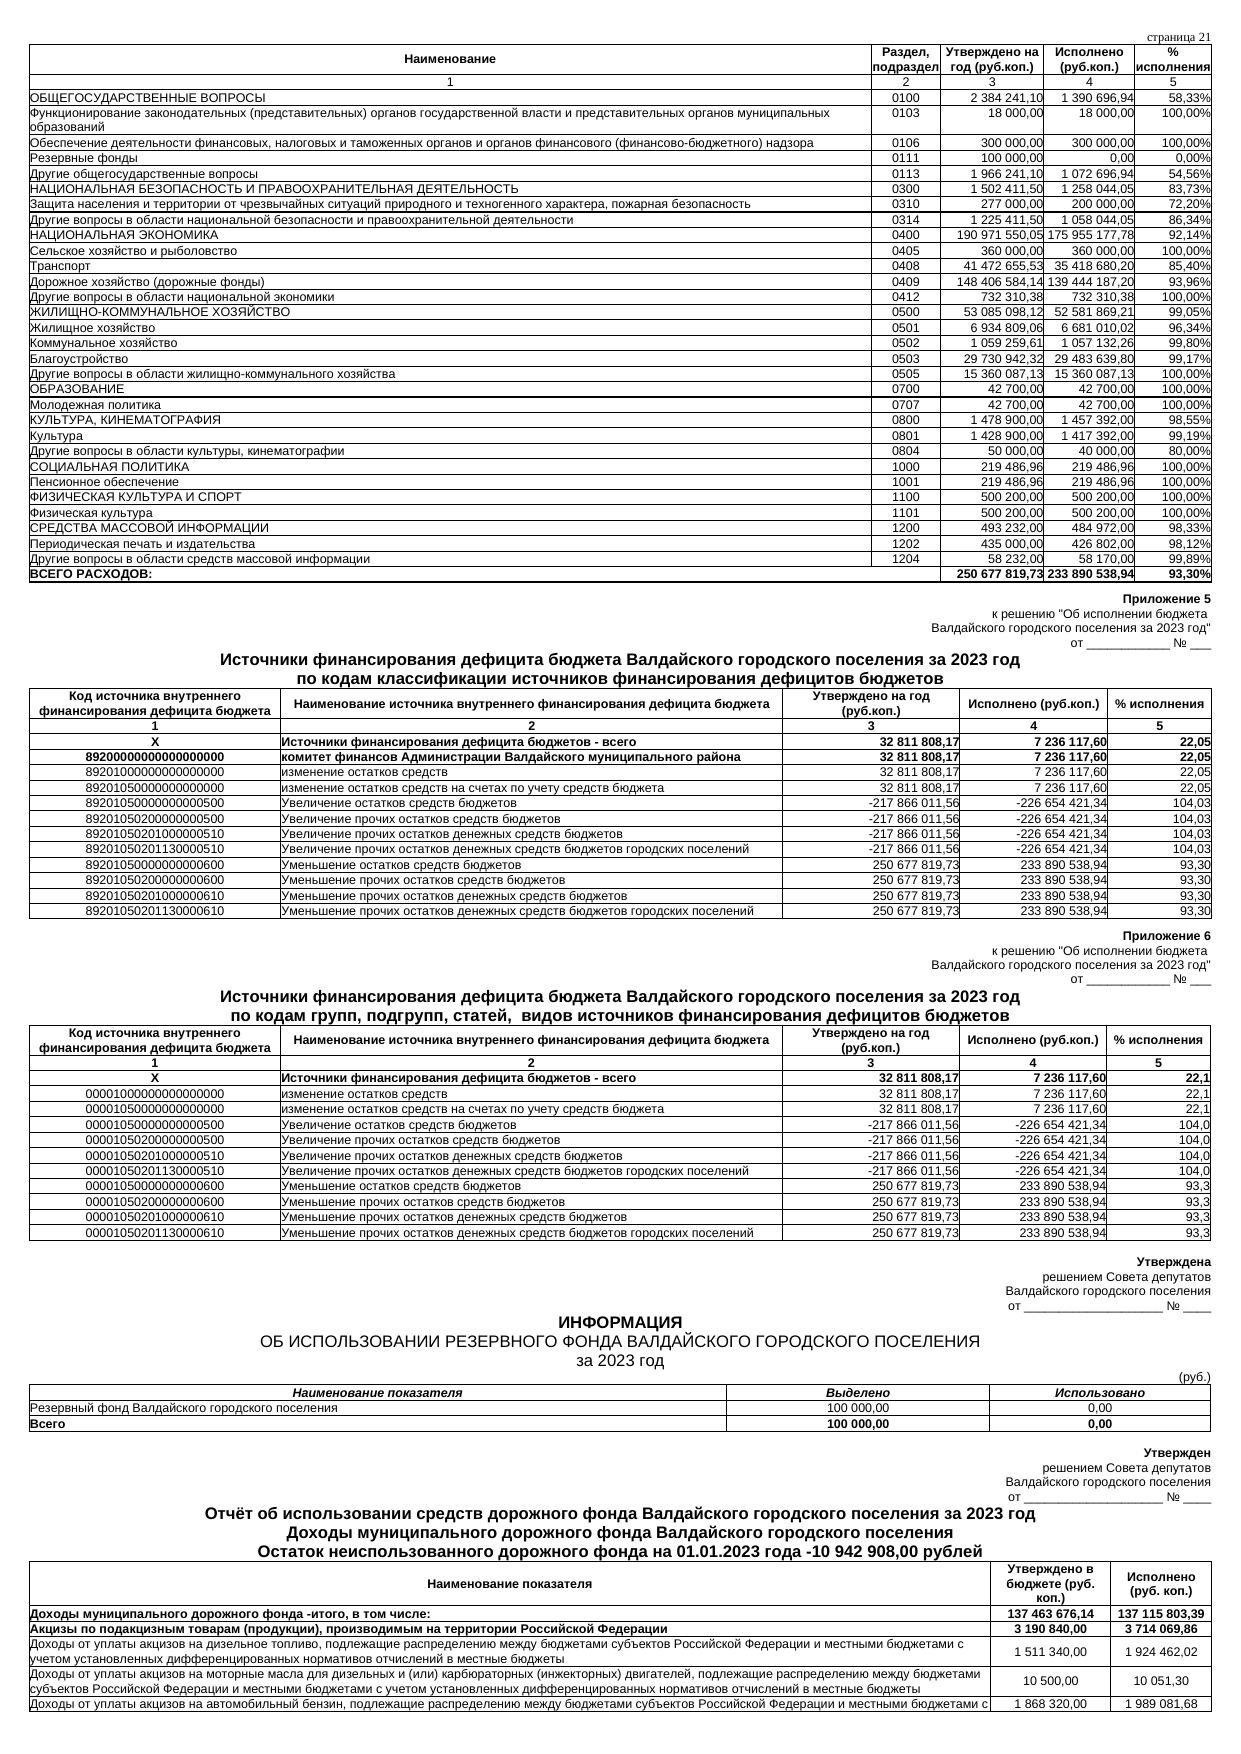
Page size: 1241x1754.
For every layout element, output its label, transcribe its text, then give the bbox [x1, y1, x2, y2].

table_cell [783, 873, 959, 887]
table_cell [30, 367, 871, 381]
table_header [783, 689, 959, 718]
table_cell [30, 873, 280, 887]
text Доходы муниципального дорожного фонда Валдайского городского поселения [29, 1523, 1211, 1542]
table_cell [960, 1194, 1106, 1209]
text Валдайского городского поселения [29, 1284, 1211, 1298]
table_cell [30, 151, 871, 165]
text Отчёт об использовании средств дорожного фонда Валдайского городского поселения за 2023 год [29, 1503, 1211, 1523]
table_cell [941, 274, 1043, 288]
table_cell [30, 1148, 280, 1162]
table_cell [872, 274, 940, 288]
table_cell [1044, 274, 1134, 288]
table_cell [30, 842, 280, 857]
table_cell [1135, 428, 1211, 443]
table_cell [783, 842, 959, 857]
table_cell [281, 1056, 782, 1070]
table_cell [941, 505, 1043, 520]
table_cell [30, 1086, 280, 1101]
text Утверждена [29, 1255, 1211, 1269]
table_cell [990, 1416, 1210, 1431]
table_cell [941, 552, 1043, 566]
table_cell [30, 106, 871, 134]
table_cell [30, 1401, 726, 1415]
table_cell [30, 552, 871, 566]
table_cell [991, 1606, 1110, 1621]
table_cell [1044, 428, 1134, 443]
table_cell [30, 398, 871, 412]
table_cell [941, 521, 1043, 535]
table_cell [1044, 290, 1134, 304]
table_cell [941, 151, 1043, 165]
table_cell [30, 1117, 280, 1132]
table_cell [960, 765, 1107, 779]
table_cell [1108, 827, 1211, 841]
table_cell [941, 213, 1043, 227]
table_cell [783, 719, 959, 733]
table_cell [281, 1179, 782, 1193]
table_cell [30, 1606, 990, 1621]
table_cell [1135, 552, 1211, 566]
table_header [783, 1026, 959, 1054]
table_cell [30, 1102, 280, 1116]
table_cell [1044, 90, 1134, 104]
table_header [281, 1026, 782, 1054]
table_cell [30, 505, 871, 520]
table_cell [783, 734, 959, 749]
text (руб.) [29, 1370, 1211, 1384]
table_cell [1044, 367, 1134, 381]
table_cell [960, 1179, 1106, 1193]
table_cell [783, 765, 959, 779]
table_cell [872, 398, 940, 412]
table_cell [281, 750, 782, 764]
text от ____________________ № ____ [29, 1489, 1211, 1503]
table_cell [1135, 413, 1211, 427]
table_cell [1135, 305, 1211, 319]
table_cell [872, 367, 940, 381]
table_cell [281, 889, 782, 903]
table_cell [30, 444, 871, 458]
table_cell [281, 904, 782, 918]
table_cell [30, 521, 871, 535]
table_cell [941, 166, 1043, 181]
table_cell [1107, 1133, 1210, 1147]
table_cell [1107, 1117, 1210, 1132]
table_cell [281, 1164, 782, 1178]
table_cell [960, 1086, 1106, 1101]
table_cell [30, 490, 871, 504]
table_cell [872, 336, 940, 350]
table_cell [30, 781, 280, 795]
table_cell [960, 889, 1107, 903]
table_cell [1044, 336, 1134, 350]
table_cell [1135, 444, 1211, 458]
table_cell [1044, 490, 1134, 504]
text Источники финансирования дефицита бюджета Валдайского городского поселения за 2023 год [29, 986, 1211, 1006]
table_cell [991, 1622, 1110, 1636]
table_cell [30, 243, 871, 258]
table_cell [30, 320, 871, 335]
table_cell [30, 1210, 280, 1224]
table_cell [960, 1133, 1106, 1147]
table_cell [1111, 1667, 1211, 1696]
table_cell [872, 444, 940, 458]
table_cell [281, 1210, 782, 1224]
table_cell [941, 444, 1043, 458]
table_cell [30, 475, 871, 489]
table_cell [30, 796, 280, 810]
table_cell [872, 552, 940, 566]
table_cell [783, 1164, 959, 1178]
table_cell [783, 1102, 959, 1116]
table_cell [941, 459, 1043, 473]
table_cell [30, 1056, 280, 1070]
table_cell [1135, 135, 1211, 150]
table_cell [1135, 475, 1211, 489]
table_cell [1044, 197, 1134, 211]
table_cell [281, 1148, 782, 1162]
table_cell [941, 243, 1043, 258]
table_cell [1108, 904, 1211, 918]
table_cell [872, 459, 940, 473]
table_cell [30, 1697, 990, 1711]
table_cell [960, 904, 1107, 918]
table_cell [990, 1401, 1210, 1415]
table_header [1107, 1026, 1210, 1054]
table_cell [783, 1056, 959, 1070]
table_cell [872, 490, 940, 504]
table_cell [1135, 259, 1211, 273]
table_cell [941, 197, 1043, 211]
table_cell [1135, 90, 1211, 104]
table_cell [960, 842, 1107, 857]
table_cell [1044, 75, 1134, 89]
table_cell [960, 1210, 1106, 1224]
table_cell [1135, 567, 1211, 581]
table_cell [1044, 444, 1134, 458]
text решением Совета депутатов [29, 1269, 1211, 1284]
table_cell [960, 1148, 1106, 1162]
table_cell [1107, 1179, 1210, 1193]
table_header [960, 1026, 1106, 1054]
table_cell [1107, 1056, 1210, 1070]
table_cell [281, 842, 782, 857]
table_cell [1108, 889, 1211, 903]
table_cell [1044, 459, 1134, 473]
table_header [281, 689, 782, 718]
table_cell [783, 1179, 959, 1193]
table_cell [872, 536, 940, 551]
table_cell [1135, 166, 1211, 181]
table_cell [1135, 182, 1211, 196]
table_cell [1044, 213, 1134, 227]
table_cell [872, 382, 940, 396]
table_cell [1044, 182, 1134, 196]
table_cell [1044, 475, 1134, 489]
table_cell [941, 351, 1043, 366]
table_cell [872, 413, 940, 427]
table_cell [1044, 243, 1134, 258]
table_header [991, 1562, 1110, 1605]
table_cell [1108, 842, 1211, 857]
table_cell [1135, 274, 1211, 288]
text от ____________ № ___ [29, 972, 1211, 986]
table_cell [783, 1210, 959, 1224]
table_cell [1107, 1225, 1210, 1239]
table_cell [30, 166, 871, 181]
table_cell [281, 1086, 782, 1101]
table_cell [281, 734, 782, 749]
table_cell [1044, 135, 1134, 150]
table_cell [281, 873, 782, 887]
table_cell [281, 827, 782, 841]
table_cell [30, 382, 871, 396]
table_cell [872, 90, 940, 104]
text решением Совета депутатов [29, 1460, 1211, 1475]
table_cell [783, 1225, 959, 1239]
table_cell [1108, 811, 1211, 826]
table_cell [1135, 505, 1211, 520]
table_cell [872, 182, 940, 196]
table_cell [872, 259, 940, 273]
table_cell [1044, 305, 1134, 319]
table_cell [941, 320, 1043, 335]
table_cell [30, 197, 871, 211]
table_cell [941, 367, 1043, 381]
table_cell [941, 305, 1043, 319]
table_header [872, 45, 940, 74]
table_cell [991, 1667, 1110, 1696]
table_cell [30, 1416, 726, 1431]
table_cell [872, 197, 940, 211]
text по кодам классификации источников финансирования дефицитов бюджетов [29, 669, 1211, 688]
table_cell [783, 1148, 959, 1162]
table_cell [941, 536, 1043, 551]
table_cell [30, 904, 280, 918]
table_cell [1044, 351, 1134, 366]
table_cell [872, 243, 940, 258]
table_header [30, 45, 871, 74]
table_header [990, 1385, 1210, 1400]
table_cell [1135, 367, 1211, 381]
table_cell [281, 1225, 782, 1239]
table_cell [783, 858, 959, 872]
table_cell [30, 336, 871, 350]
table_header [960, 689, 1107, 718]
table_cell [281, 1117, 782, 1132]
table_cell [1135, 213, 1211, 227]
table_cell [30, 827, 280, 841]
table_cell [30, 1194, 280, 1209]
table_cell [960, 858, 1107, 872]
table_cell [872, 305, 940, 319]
text Утвержден [29, 1446, 1211, 1460]
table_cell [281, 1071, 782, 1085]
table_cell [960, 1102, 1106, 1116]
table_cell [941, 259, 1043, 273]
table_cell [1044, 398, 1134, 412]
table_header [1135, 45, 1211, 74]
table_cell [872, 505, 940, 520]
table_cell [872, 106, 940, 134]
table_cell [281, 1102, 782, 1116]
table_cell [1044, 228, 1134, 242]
text Остаток неиспользованного дорожного фонда на 01.01.2023 года -10 942 908,00 рублей [29, 1542, 1211, 1561]
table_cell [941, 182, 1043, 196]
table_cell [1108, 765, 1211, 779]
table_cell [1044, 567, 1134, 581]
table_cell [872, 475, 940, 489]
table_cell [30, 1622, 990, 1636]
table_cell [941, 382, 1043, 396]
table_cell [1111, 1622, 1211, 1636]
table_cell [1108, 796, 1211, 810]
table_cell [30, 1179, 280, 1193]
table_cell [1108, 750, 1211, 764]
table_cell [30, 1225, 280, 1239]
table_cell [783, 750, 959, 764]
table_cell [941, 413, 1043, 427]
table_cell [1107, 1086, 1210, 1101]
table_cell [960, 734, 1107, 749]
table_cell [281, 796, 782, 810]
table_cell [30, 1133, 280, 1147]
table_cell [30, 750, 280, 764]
text Приложение 6 [29, 929, 1211, 943]
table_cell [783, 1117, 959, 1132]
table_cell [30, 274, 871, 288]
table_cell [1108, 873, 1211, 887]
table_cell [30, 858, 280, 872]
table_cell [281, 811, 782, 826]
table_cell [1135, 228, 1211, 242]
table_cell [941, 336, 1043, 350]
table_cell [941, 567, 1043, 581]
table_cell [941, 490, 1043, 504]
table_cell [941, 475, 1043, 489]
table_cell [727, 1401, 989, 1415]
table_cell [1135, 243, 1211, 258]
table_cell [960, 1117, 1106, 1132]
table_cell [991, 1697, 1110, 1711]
text Приложение 5 [29, 592, 1211, 607]
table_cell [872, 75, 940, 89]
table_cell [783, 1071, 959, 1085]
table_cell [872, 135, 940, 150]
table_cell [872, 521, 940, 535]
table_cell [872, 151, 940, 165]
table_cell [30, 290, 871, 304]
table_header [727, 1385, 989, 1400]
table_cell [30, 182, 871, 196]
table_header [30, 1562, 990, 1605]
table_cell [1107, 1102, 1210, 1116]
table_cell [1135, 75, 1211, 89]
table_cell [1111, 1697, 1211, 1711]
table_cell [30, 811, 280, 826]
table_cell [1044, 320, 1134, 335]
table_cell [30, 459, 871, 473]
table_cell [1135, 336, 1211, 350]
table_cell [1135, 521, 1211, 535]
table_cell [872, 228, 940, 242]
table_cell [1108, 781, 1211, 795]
text от ____________________ № ____ [29, 1298, 1211, 1312]
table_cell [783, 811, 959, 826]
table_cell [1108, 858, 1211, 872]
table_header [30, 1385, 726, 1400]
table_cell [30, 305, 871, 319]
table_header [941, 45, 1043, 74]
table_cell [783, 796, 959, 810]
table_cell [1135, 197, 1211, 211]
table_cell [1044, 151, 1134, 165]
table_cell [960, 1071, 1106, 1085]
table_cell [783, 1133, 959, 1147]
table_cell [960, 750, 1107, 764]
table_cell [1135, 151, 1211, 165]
text за 2023 год [29, 1351, 1211, 1370]
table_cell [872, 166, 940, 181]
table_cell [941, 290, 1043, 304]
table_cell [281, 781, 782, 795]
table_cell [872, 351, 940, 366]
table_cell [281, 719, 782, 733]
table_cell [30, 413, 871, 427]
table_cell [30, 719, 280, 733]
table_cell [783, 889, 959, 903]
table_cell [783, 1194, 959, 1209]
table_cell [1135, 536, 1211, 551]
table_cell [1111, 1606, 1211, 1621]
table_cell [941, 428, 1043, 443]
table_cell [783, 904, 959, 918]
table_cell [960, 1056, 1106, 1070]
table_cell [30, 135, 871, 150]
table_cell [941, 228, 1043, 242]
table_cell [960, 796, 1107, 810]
text к решению "Об исполнении бюджета Валдайского городского поселения за 2023 год" [29, 607, 1211, 635]
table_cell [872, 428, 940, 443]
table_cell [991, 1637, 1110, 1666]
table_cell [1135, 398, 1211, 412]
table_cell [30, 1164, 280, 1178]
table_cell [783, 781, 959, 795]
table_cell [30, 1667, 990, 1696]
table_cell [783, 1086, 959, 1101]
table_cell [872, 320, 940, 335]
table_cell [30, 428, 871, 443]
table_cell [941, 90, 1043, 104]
text к решению "Об исполнении бюджета Валдайского городского поселения за 2023 год" [29, 943, 1211, 972]
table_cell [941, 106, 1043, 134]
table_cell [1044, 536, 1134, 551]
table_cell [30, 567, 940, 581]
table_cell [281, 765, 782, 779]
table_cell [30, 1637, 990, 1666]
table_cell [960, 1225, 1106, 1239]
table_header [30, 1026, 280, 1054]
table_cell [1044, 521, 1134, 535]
text от ____________ № ___ [29, 635, 1211, 650]
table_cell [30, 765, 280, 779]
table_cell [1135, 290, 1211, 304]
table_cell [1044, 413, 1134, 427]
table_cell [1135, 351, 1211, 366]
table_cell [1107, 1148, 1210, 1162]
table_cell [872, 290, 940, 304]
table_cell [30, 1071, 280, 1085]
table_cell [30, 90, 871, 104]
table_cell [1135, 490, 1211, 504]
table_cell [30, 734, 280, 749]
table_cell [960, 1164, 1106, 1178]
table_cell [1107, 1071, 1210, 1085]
text ОБ ИСПОЛЬЗОВАНИИ РЕЗЕРВНОГО ФОНДА ВАЛДАЙСКОГО ГОРОДСКОГО ПОСЕЛЕНИЯ [29, 1332, 1211, 1351]
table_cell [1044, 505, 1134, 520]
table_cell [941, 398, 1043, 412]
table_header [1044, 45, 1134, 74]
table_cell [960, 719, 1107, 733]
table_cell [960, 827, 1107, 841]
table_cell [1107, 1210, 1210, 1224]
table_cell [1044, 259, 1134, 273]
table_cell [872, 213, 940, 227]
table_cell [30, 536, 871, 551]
text Источники финансирования дефицита бюджета Валдайского городского поселения за 2023 год [29, 650, 1211, 669]
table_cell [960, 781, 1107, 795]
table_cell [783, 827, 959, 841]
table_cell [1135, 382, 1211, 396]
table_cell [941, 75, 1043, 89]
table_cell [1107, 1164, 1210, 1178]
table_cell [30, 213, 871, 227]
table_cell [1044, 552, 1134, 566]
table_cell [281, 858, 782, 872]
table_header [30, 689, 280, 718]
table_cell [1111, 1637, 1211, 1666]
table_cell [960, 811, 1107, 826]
text ИНФОРМАЦИЯ [29, 1312, 1211, 1332]
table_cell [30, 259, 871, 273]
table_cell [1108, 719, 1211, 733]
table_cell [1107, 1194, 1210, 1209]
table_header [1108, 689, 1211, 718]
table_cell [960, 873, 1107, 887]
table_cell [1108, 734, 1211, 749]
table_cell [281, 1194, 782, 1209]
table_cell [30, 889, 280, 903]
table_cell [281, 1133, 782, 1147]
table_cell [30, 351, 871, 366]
text по кодам групп, подгрупп, статей, видов источников финансирования дефицитов бюджетов [29, 1006, 1211, 1025]
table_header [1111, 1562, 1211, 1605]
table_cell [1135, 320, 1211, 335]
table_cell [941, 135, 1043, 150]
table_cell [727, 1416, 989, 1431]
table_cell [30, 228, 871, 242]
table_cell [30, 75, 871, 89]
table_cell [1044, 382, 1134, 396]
text Валдайского городского поселения [29, 1475, 1211, 1489]
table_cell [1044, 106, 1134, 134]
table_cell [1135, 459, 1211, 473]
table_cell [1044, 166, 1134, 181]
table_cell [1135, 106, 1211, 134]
